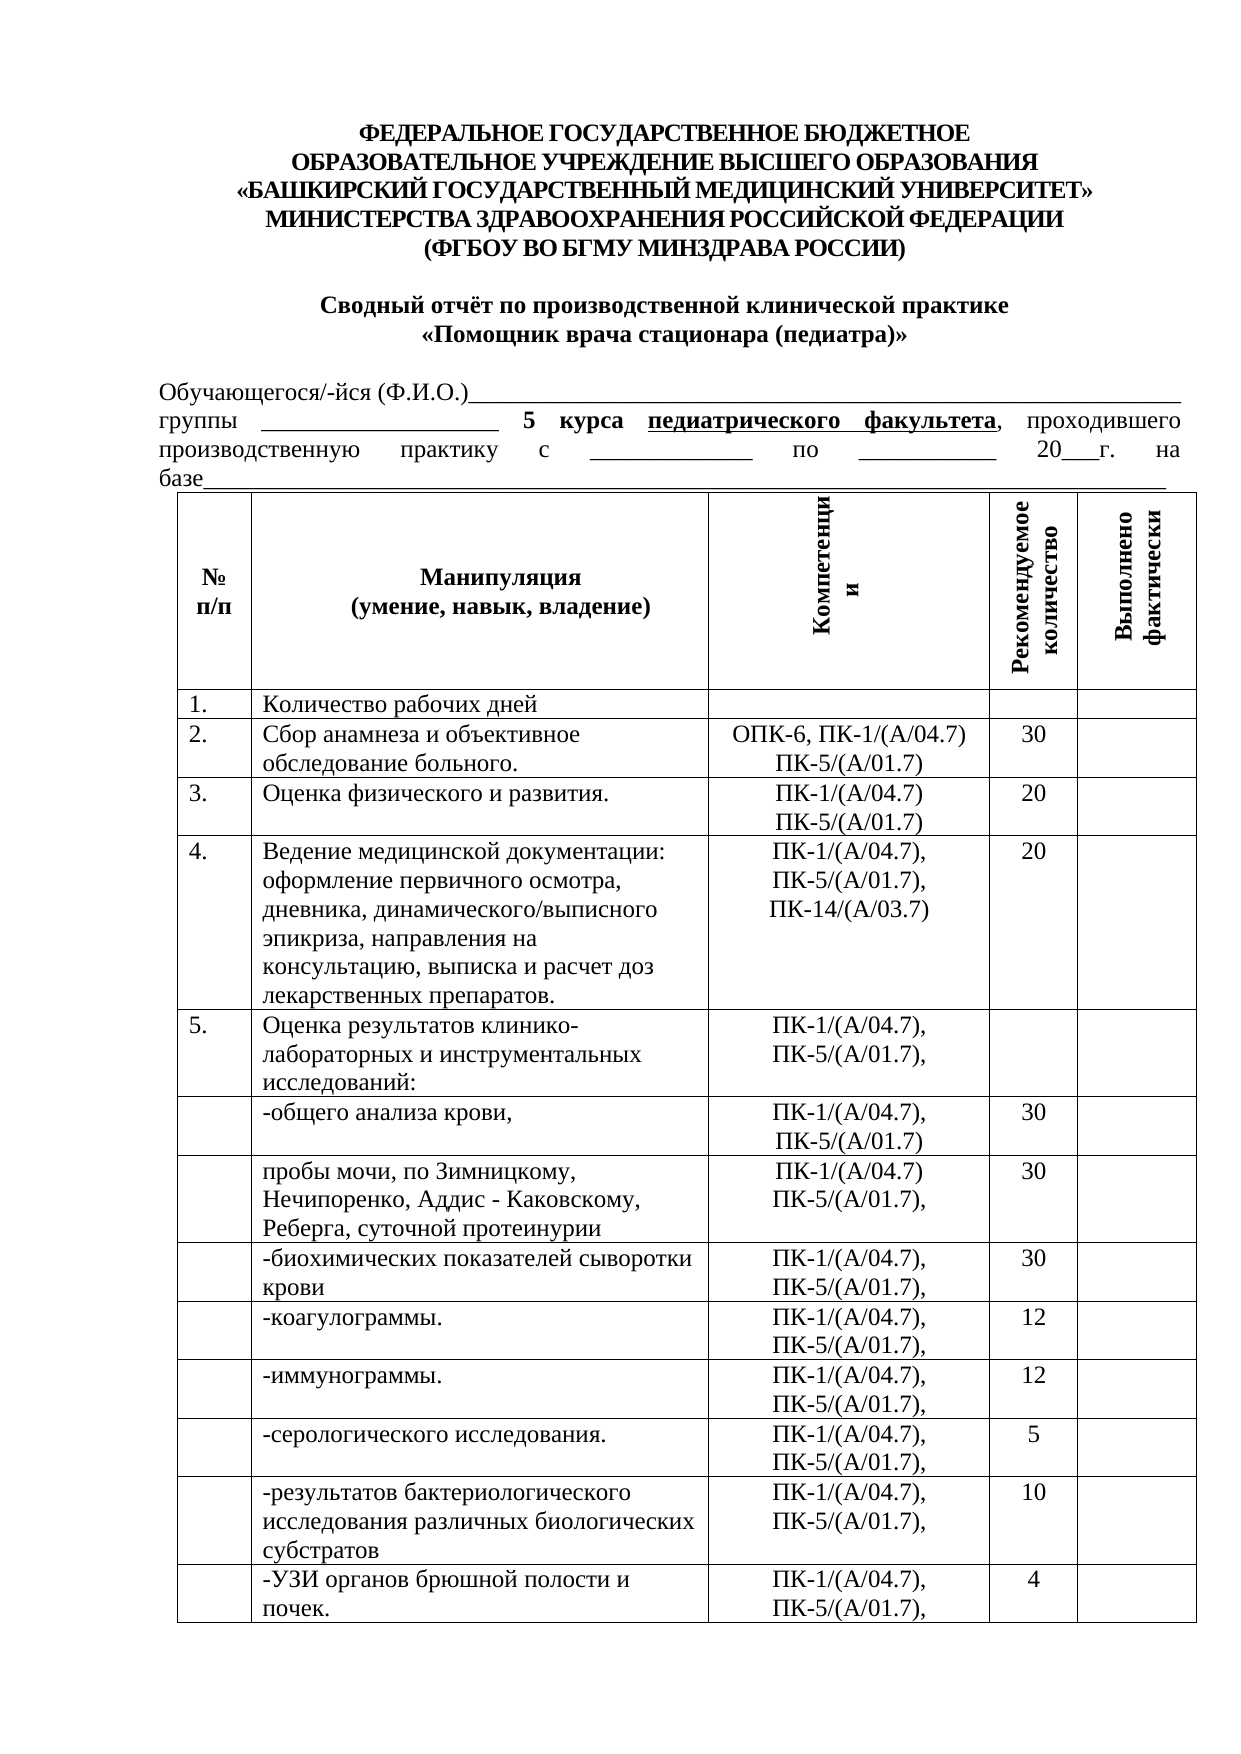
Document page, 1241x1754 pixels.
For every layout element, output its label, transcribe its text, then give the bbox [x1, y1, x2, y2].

table_cell ПК-1/(А/04.7), ПК-5/(А/01.7) [709, 1097, 989, 1155]
text (ФГБОУ ВО БГМУ МИНЗДРАВА РОССИИ) [177, 233, 1152, 262]
table_cell [1078, 1302, 1196, 1359]
table_cell [178, 1477, 251, 1563]
table_cell 5. [178, 1010, 251, 1096]
table_cell -коагулограммы. [252, 1302, 708, 1359]
table_cell [1078, 1477, 1196, 1563]
table_cell ПК-1/(А/04.7), ПК-5/(А/01.7), [709, 1477, 989, 1563]
text ФЕДЕРАЛЬНОЕ ГОСУДАРСТВЕННОЕ БЮДЖЕТНОЕ [177, 118, 1152, 147]
table_cell ПК-1/(А/04.7), ПК-5/(А/01.7), [709, 1243, 989, 1301]
table_cell [1078, 719, 1196, 777]
table_cell -результатов бактериологического исследования различных биологических субстратов [252, 1477, 708, 1563]
table_header Манипуляция (умение, навык, владение) [252, 493, 708, 688]
table_cell 30 [990, 719, 1077, 777]
table_cell ПК-1/(А/04.7), ПК-5/(А/01.7), [709, 1419, 989, 1476]
text Обучающегося/-йся (Ф.И.О.)_________________________________________________________ [158, 377, 1181, 406]
table_cell [990, 690, 1077, 718]
table_cell [178, 1243, 251, 1301]
table_cell 10 [990, 1477, 1077, 1563]
table_cell [1078, 778, 1196, 835]
table_cell [178, 1097, 251, 1155]
table_cell 12 [990, 1360, 1077, 1418]
table_cell 30 [990, 1156, 1077, 1242]
table_cell 20 [990, 778, 1077, 835]
table_cell [178, 1156, 251, 1242]
table_cell ПК-1/(А/04.7), ПК-5/(А/01.7), [709, 1010, 989, 1096]
table_header № п/п [178, 493, 251, 688]
text группы ___________________ 5 курса педиатрического факультета, проходившего производственную практику с _____________ по ___________ 20___г. на базе_____________________________________________________________________________ [158, 406, 1181, 492]
table_cell -биохимических показателей сыворотки крови [252, 1243, 708, 1301]
table_cell [709, 690, 989, 718]
table_cell [1078, 1565, 1196, 1622]
table_cell ПК-1/(А/04.7) ПК-5/(А/01.7), [709, 1156, 989, 1242]
table_cell 4. [178, 836, 251, 1009]
table_cell Сбор анамнеза и объективное обследование больного. [252, 719, 708, 777]
table_cell [1078, 1097, 1196, 1155]
table_cell 4 [990, 1565, 1077, 1622]
table_cell 30 [990, 1243, 1077, 1301]
table_cell Ведение медицинской документации: оформление первичного осмотра, дневника, динамического/выписного эпикриза, направления на консультацию, выписка и расчет доз лекарственных препаратов. [252, 836, 708, 1009]
table_cell [990, 1010, 1077, 1096]
table_cell [1078, 1243, 1196, 1301]
table_cell [1078, 1156, 1196, 1242]
table_cell [1078, 690, 1196, 718]
text МИНИСТЕРСТВА ЗДРАВООХРАНЕНИЯ РОССИЙСКОЙ ФЕДЕРАЦИИ [177, 204, 1152, 233]
table_header Компетенции [709, 493, 989, 688]
table_cell Оценка физического и развития. [252, 778, 708, 835]
table_cell [178, 1302, 251, 1359]
table_cell 3. [178, 778, 251, 835]
table_cell [178, 1565, 251, 1622]
text «БАШКИРСКИЙ ГОСУДАРСТВЕННЫЙ МЕДИЦИНСКИЙ УНИВЕРСИТЕТ» [177, 176, 1152, 204]
table_cell ПК-1/(А/04.7) ПК-5/(А/01.7) [709, 778, 989, 835]
table_cell 20 [990, 836, 1077, 1009]
table_cell [1078, 1360, 1196, 1418]
table_cell [178, 1419, 251, 1476]
table_cell -УЗИ органов брюшной полости и почек. [252, 1565, 708, 1622]
table_cell ОПК-6, ПК-1/(А/04.7) ПК-5/(А/01.7) [709, 719, 989, 777]
table_cell ПК-1/(А/04.7), ПК-5/(А/01.7), [709, 1360, 989, 1418]
table_cell 30 [990, 1097, 1077, 1155]
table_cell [709, 1565, 989, 1622]
table_cell ПК-1/(А/04.7), ПК-5/(А/01.7), ПК-14/(А/03.7) [709, 836, 989, 1009]
table_cell [178, 1360, 251, 1418]
table_cell пробы мочи, по Зимницкому, Нечипоренко, Аддис - Каковскому, Реберга, суточной протеинурии [252, 1156, 708, 1242]
table_cell Оценка результатов клинико-лабораторных и инструментальных исследований: [252, 1010, 708, 1096]
table_cell 2. [178, 719, 251, 777]
table_header Рекомендуемое количество [990, 493, 1077, 688]
table_cell [1078, 1010, 1196, 1096]
table_cell ПК-1/(А/04.7), ПК-5/(А/01.7), [709, 1302, 989, 1359]
table_cell Количество рабочих дней [252, 690, 708, 718]
text Сводный отчёт по производственной клинической практике [177, 291, 1152, 319]
table_cell [1078, 836, 1196, 1009]
table_header Выполнено фактически [1078, 493, 1196, 688]
text «Помощник врача стационара (педиатра)» [177, 319, 1152, 348]
table_cell [1078, 1419, 1196, 1476]
table_cell 5 [990, 1419, 1077, 1476]
table_cell 12 [990, 1302, 1077, 1359]
table_cell -общего анализа крови, [252, 1097, 708, 1155]
table_cell -иммунограммы. [252, 1360, 708, 1418]
table_cell -серологического исследования. [252, 1419, 708, 1476]
text ОБРАЗОВАТЕЛЬНОЕ УЧРЕЖДЕНИЕ ВЫСШЕГО ОБРАЗОВАНИЯ [177, 147, 1152, 176]
table_cell 1. [178, 690, 251, 718]
